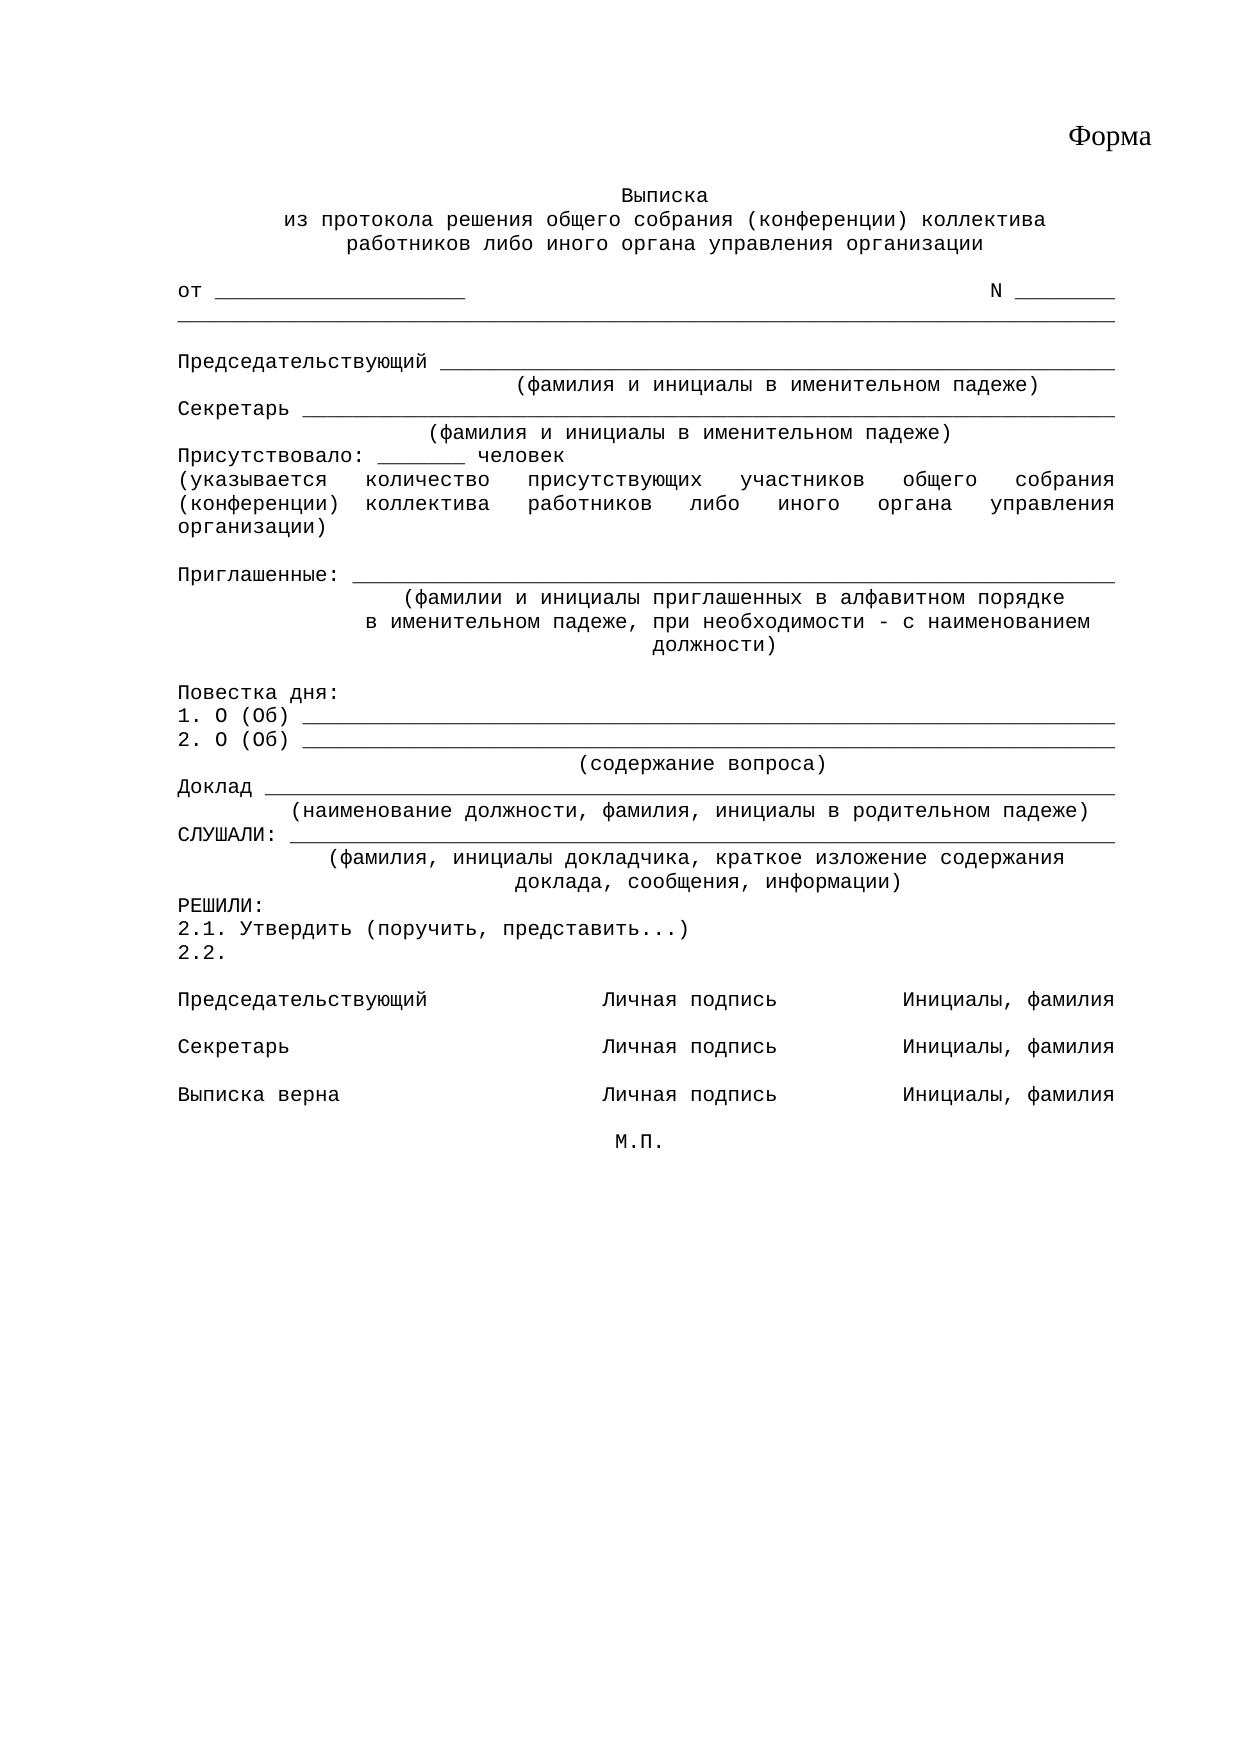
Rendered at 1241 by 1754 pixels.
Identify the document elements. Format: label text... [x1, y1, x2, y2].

text (наименование должности, фамилия, инициалы в родительном падеже) [177, 800, 1152, 824]
text Повестка дня: [177, 682, 1152, 705]
text Секретарь _________________________________________________________________ [177, 398, 1152, 422]
text в именительном падеже, при необходимости - с наименованием [177, 611, 1152, 634]
text из протокола решения общего собрания (конференции) коллектива [177, 209, 1152, 232]
text (фамилии и инициалы приглашенных в алфавитном порядке [177, 587, 1152, 611]
text Секретарь Личная подпись Инициалы, фамилия [177, 1036, 1152, 1060]
text от ____________________ N ________ [177, 280, 1152, 303]
text Председательствующий ______________________________________________________ [177, 351, 1152, 374]
text (конференции) коллектива работников либо иного органа управления [177, 493, 1152, 516]
text М.П. [177, 1131, 1152, 1155]
text (фамилия и инициалы в именительном падеже) [177, 374, 1152, 398]
text 2.1. Утвердить (поручить, представить...) [177, 918, 1152, 942]
text (фамилия, инициалы докладчика, краткое изложение содержания [177, 847, 1152, 871]
text 1. О (Об) _________________________________________________________________ [177, 705, 1152, 729]
text Выписка [177, 185, 1152, 209]
text Председательствующий Личная подпись Инициалы, фамилия [177, 989, 1152, 1013]
text Форма [177, 118, 1152, 152]
text (указывается количество присутствующих участников общего собрания [177, 469, 1152, 493]
text Приглашенные: _____________________________________________________________ [177, 563, 1152, 587]
text 2.2. [177, 942, 1152, 966]
text Доклад ____________________________________________________________________ [177, 776, 1152, 800]
text должности) [177, 634, 1152, 658]
text ___________________________________________________________________________ [177, 303, 1152, 327]
text (фамилия и инициалы в именительном падеже) [177, 422, 1152, 445]
text РЕШИЛИ: [177, 894, 1152, 918]
text 2. О (Об) _________________________________________________________________ [177, 729, 1152, 753]
text СЛУШАЛИ: __________________________________________________________________ [177, 824, 1152, 847]
text доклада, сообщения, информации) [177, 871, 1152, 894]
text Присутствовало: _______ человек [177, 445, 1152, 469]
text (содержание вопроса) [177, 753, 1152, 776]
text работников либо иного органа управления организации [177, 232, 1152, 256]
text Выписка верна Личная подпись Инициалы, фамилия [177, 1084, 1152, 1107]
text организации) [177, 516, 1152, 540]
